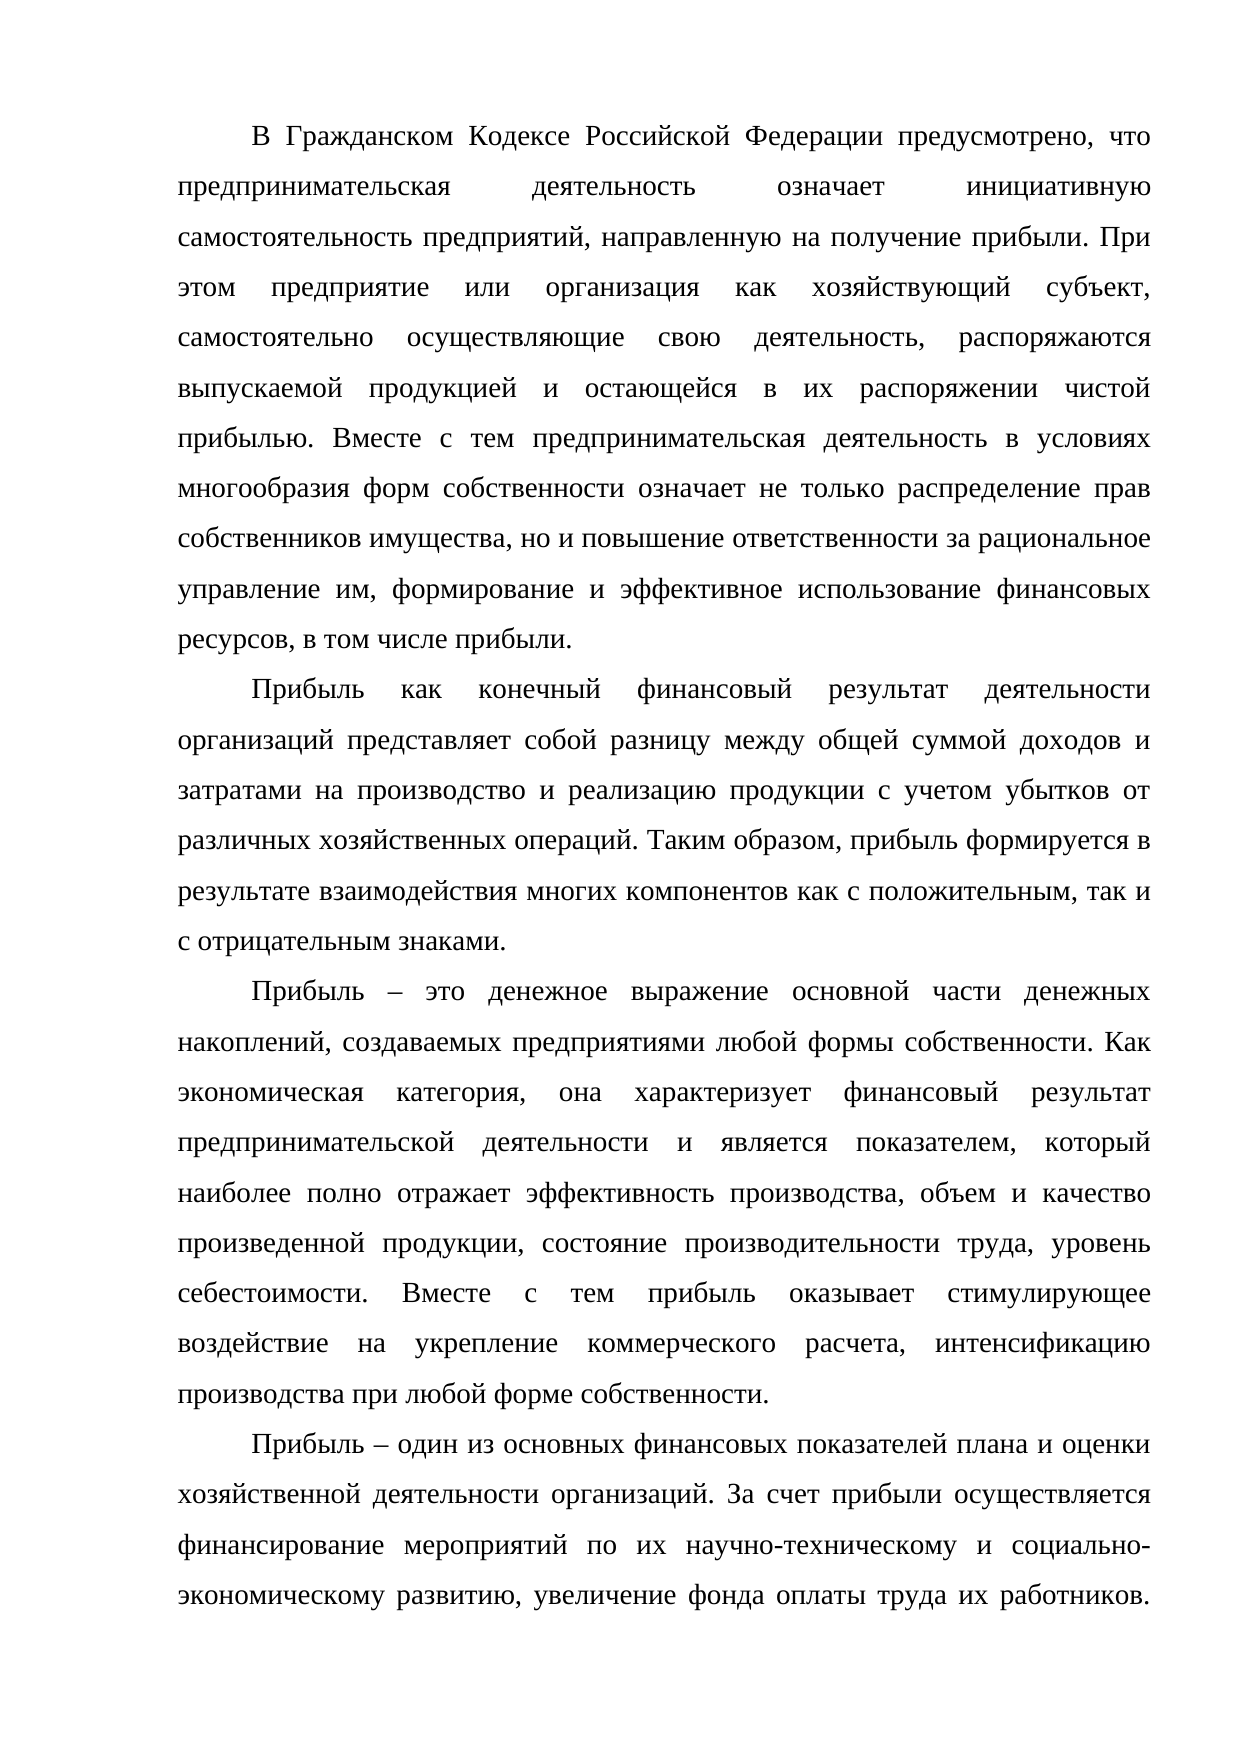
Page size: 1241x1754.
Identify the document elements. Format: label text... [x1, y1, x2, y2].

text В Гражданском Кодексе Российской Федерации предусмотрено, что предпринимательская деятельность означает инициативную самостоятельность предприятий, направленную на получение прибыли. При этом предприятие или организация как хозяйствующий субъект, самостоятельно осуществляющие свою деятельность, распоряжаются выпускаемой продукцией и остающейся в их распоряжении чистой прибылью. Вместе с тем предпринимательская деятельность в условиях многообразия форм собственности означает не только распределение прав собственников имущества, но и повышение ответственности за рациональное управление им, формирование и эффективное использование финансовых ресурсов, в том числе прибыли. [177, 118, 1152, 655]
text Прибыль как конечный финансовый результат деятельности организаций представляет собой разницу между общей суммой доходов и затратами на производство и реализацию продукции с учетом убытков от различных хозяйственных операций. Таким образом, прибыль формируется в результате взаимодействия многих компонентов как с положительным, так и с отрицательным знаками. [177, 672, 1152, 957]
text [177, 1426, 1152, 1611]
text Прибыль – это денежное выражение основной части денежных накоплений, создаваемых предприятиями любой формы собственности. Как экономическая категория, она характеризует финансовый результат предпринимательской деятельности и является показателем, который наиболее полно отражает эффективность производства, объем и качество произведенной продукции, состояние производительности труда, уровень себестоимости. Вместе с тем прибыль оказывает стимулирующее воздействие на укрепление коммерческого расчета, интенсификацию производства при любой форме собственности. [177, 973, 1152, 1409]
